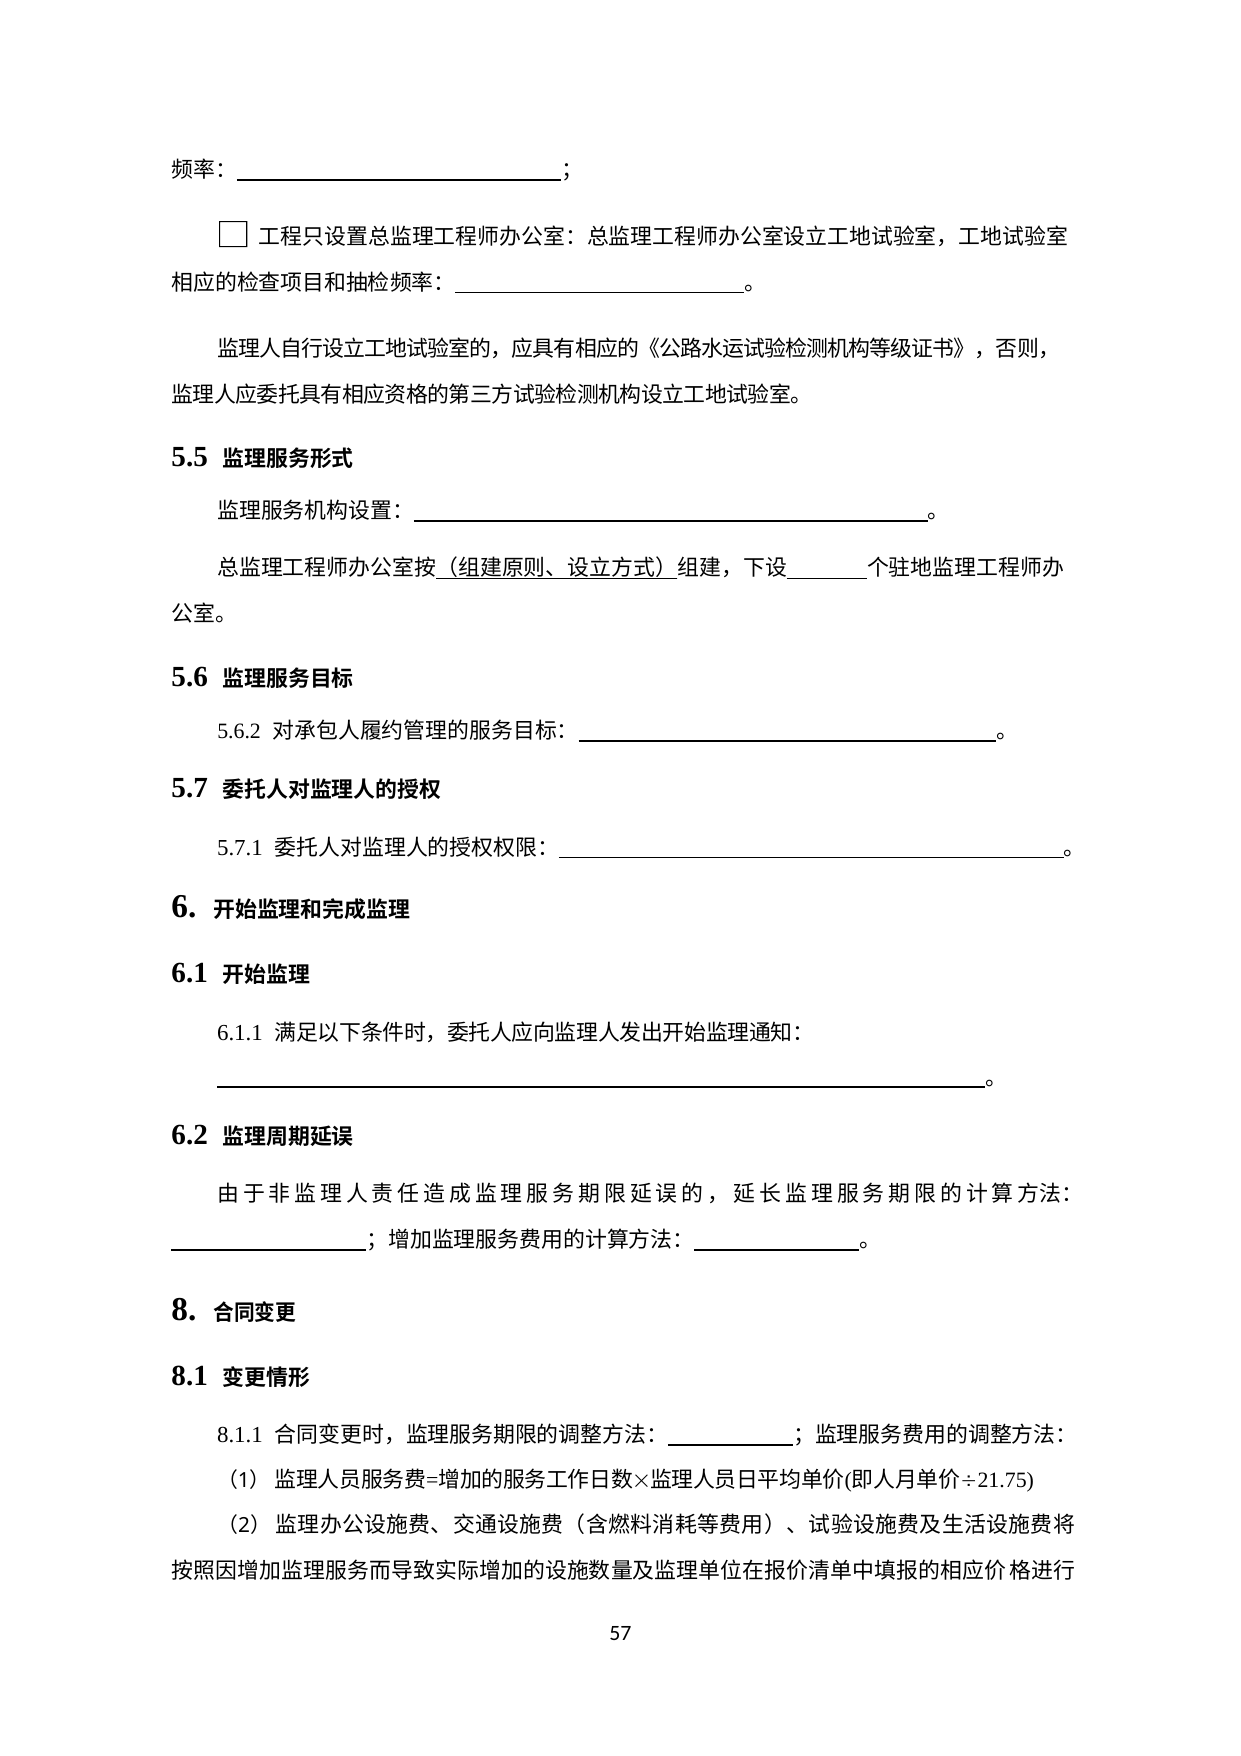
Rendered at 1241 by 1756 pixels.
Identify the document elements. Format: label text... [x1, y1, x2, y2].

list 合同变更时，监理服务期限的调整方法： ；监理服务费用的调整方法： [217, 1417, 1123, 1449]
text 。 [217, 1060, 1123, 1091]
list 开始监理 [171, 955, 1123, 989]
subtitle 开始监理和完成监理 [171, 887, 1123, 925]
text 监理人自行设立工地试验室的，应具有相应的《公路水运试验检测机构等级证书》，否则，监理人应委托具有相应资格的第三方试验检测机构设立工地试验室。 [171, 331, 1075, 409]
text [171, 152, 1075, 184]
text 工程只设置总监理工程师办公室：总监理工程师办公室设立工地试验室，工地试验室相应的检查项目和抽检频率： 。 [171, 219, 1076, 296]
list 监理服务目标 [171, 663, 1123, 692]
subtitle 合同变更 [171, 1289, 1123, 1327]
list 监理服务形式 [171, 444, 1123, 472]
text 总监理工程师办公室按（组建原则、设立方式）组建，下设 个驻地监理工程师办公室。 [171, 550, 1076, 628]
list 委托人对监理人的授权权限： 。 [217, 829, 1123, 861]
list 监理人员服务费=增加的服务工作日数监理人员日平均单价(即人月单价21.75) [217, 1462, 1123, 1493]
text 监理服务机构设置： 。 [217, 493, 1123, 525]
text 由于非监理人责任造成监理服务期限延误的， 延长监理服务期限的计算方法： ；增加监理服务费用的计算方法： 。 [171, 1176, 1076, 1254]
list 监理周期延误 [171, 1117, 1123, 1150]
list 满足以下条件时，委托人应向监理人发出开始监理通知： [217, 1015, 1123, 1046]
text 5.6.2 对承包人履约管理的服务目标： 。 [217, 713, 1123, 744]
list 变更情形 [171, 1358, 1123, 1391]
list 委托人对监理人的授权 [171, 770, 1123, 804]
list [171, 1507, 1075, 1584]
